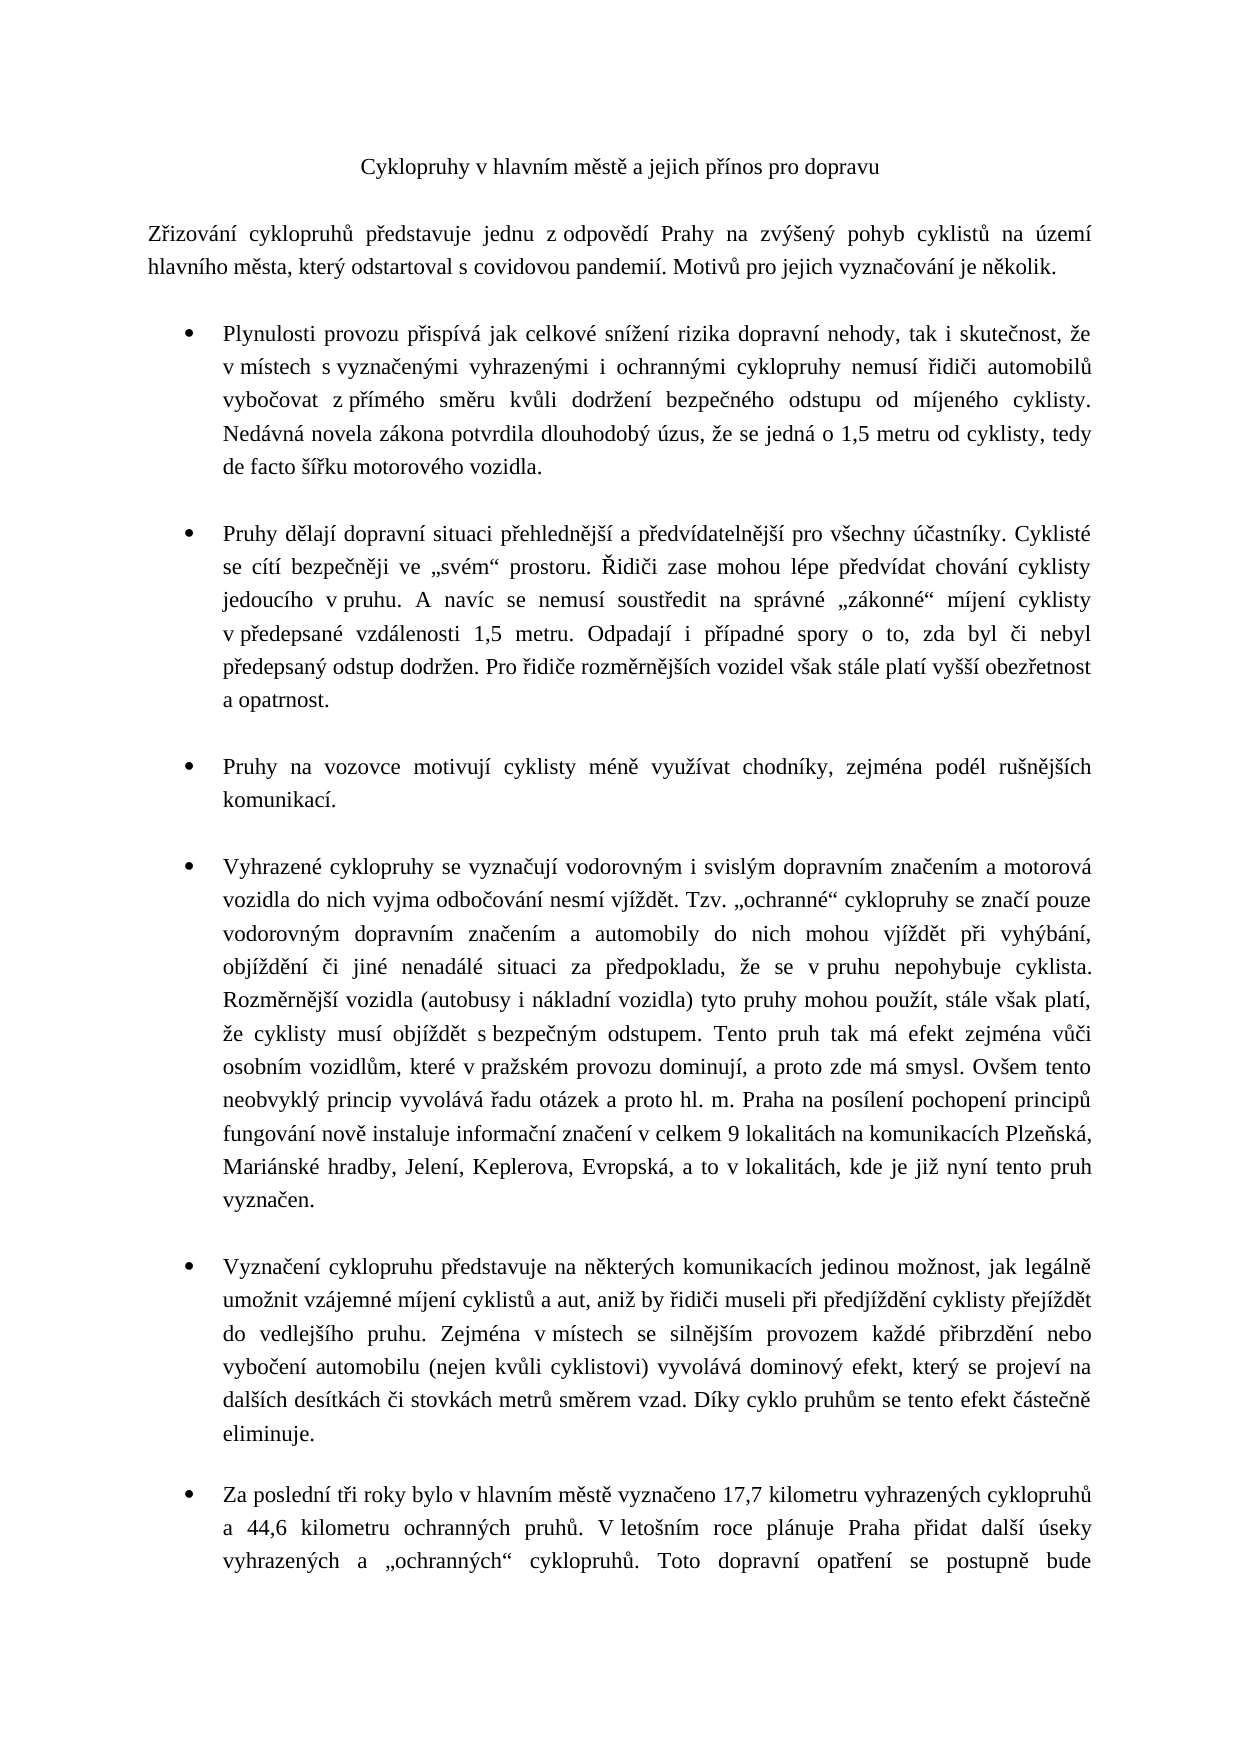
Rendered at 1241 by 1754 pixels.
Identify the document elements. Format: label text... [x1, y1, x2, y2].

list Vyhrazené cyklopruhy se vyznačují vodorovným i svislým dopravním značením a motorová vozidla do nich vyjma odbočování nesmí vjíždět. Tzv. „ochranné“ cyklopruhy se značí pouze vodorovným dopravním značením a automobily do nich mohou vjíždět při vyhýbání, objíždění či jiné nenadálé situaci za předpokladu, že se v pruhu nepohybuje cyklista. Rozměrnější vozidla (autobusy i nákladní vozidla) tyto pruhy mohou použít, stále však platí, že cyklisty musí objíždět s bezpečným odstupem. Tento pruh tak má efekt zejména vůči osobním vozidlům, které v pražském provozu dominují, a proto zde má smysl. Ovšem tento neobvyklý princip vyvolává řadu otázek a proto hl. m. Praha na posílení pochopení principů fungování nově instaluje informační značení v celkem 9 lokalitách na komunikacích Plzeňská, Mariánské hradby, Jelení, Keplerova, Evropská, a to v lokalitách, kde je již nyní tento pruh vyznačen. [185, 848, 1093, 1214]
list Pruhy na vozovce motivují cyklisty méně využívat chodníky, zejména podél rušnějších komunikací. [185, 748, 1093, 814]
list Plynulosti provozu přispívá jak celkové snížení rizika dopravní nehody, tak i skutečnost, že v místech s vyznačenými vyhrazenými i ochrannými cyklopruhy nemusí řidiči automobilů vybočovat z přímého směru kvůli dodržení bezpečného odstupu od míjeného cyklisty. Nedávná novela zákona potvrdila dlouhodobý úzus, že se jedná o 1,5 metru od cyklisty, tedy de facto šířku motorového vozidla. [185, 314, 1093, 481]
list Pruhy dělají dopravní situaci přehlednější a předvídatelnější pro všechny účastníky. Cyklisté se cítí bezpečněji ve „svém“ prostoru. Řidiči zase mohou lépe předvídat chování cyklisty jedoucího v pruhu. A navíc se nemusí soustředit na správné „zákonné“ míjení cyklisty v předepsané vzdálenosti 1,5 metru. Odpadají i případné spory o to, zda byl či nebyl předepsaný odstup dodržen. Pro řidiče rozměrnějších vozidel však stále platí vyšší obezřetnost a opatrnost. [185, 514, 1093, 714]
text Cyklopruhy v hlavním městě a jejich přínos pro dopravu [148, 148, 1093, 181]
list Vyznačení cyklopruhu představuje na některých komunikacích jedinou možnost, jak legálně umožnit vzájemné míjení cyklistů a aut, aniž by řidiči museli při předjíždění cyklisty přejíždět do vedlejšího pruhu. Zejména v místech se silnějším provozem každé přibrzdění nebo vybočení automobilu (nejen kvůli cyklistovi) vyvolává dominový efekt, který se projeví na dalších desítkách či stovkách metrů směrem vzad. Díky cyklo pruhům se tento efekt částečně eliminuje. [185, 1248, 1093, 1448]
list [185, 1476, 1093, 1576]
text Zřizování cyklopruhů představuje jednu z odpovědí Prahy na zvýšený pohyb cyklistů na území hlavního města, který odstartoval s covidovou pandemií. Motivů pro jejich vyznačování je několik. [148, 214, 1093, 281]
